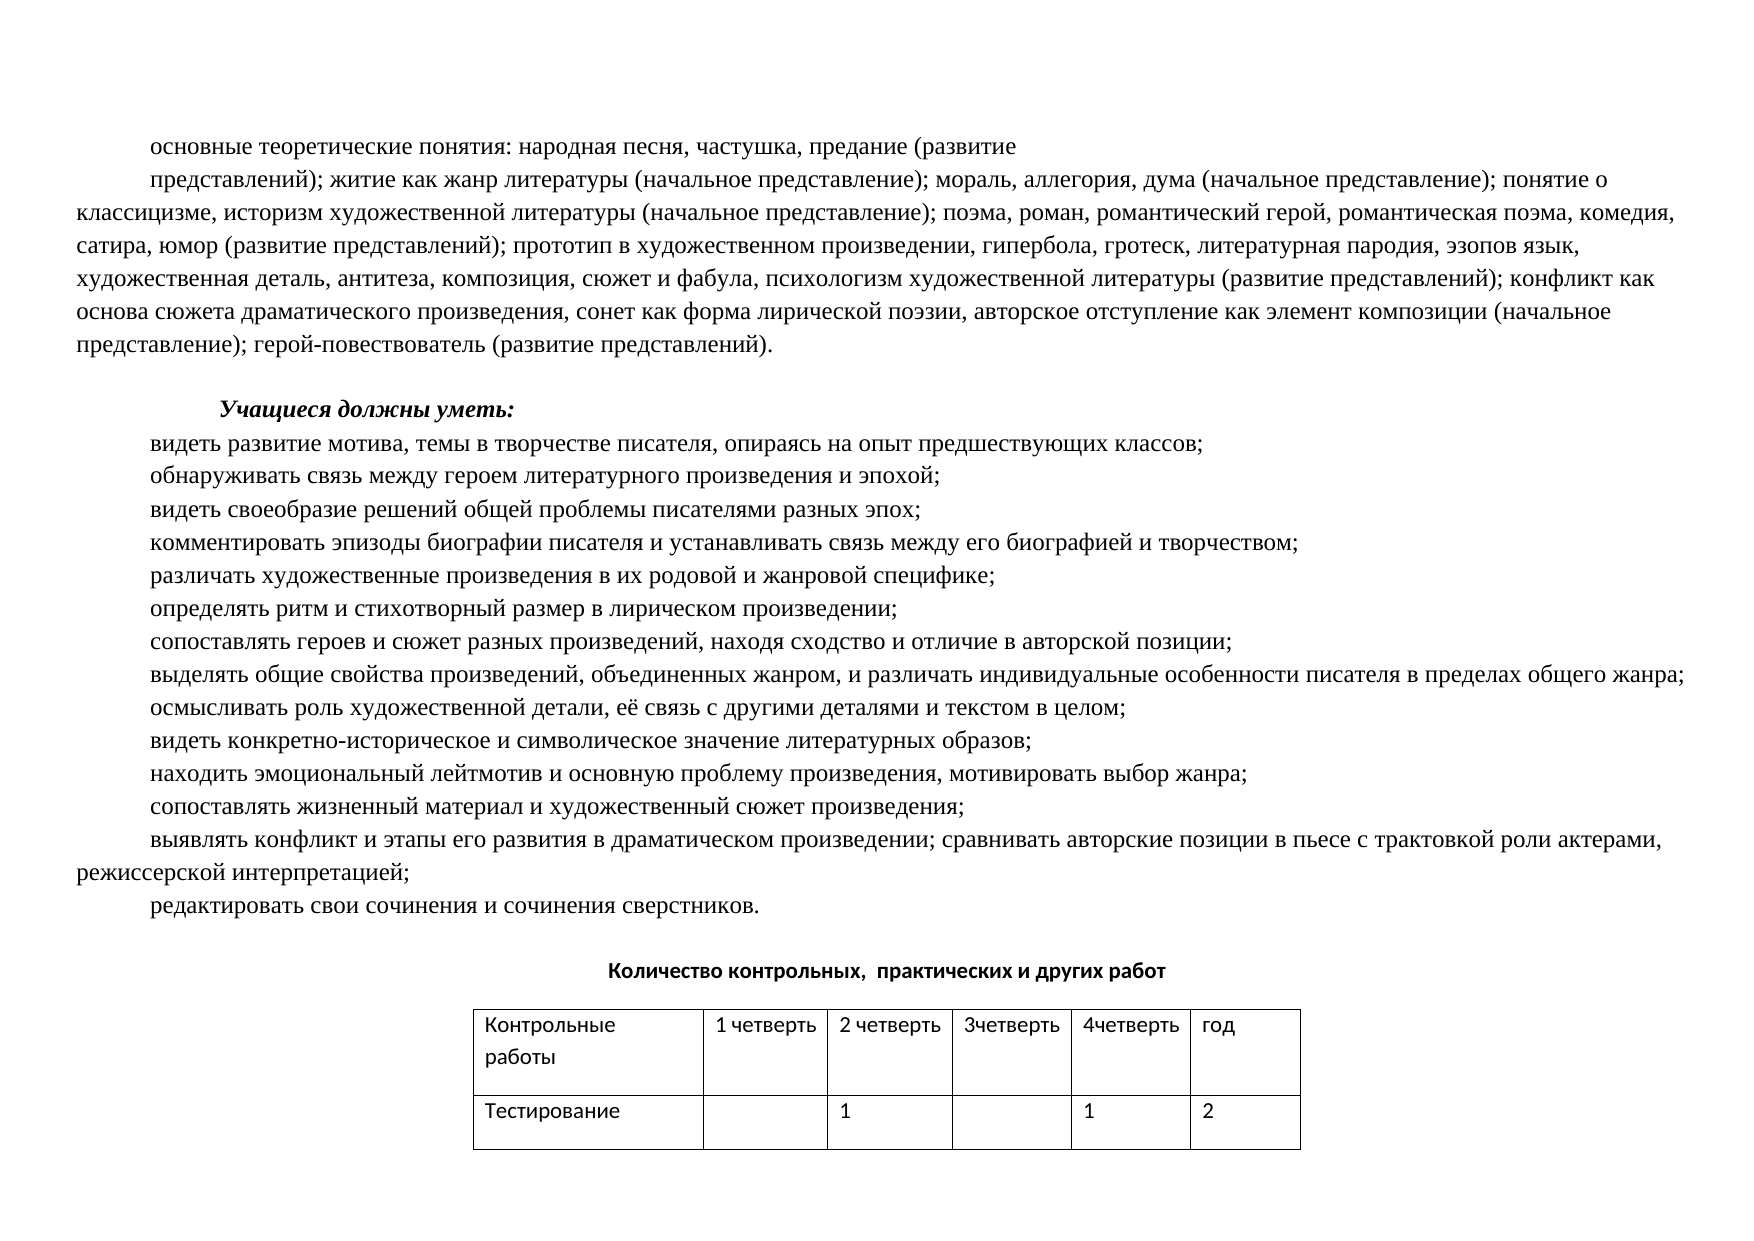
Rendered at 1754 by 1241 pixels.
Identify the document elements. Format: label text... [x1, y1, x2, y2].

text обнаруживать связь между героем литературного произведения и эпохой; [76, 461, 1698, 489]
text представлений); житие как жанр литературы (начальное представление); мораль, аллегория, дума (начальное представление); понятие о классицизме, историзм художественной литературы (начальное представление); поэма, роман, романтический герой, романтическая поэма, комедия, сатира, юмор (развитие представлений); прототип в художественном произведении, гипербола, гротеск, литературная пародия, эзопов язык, художественная деталь, антитеза, композиция, сюжет и фабула, психологизм художественной литературы (развитие представлений); конфликт как основа сюжета драматического произведения, сонет как форма лирической поэзии, авторское отступление как элемент композиции (начальное представление); герой-повествователь (развитие представлений). [76, 164, 1698, 358]
text осмысливать роль художественной детали, её связь с другими деталями и текстом в целом; [76, 692, 1698, 721]
table_header Контрольные работы [474, 1010, 703, 1095]
text комментировать эпизоды биографии писателя и устанавливать связь между его биографией и творчеством; [76, 527, 1698, 555]
table_header 2 четверть [828, 1010, 952, 1095]
text видеть конкретно-историческое и символическое значение литературных образов; [76, 725, 1698, 753]
table_header 1 четверть [704, 1010, 827, 1095]
text сопоставлять героев и сюжет разных произведений, находя сходство и отличие в авторской позиции; [76, 626, 1698, 654]
text выявлять конфликт и этапы его развития в драматическом произведении; сравнивать авторские позиции в пьесе с трактовкой роли актерами, режиссерской интерпретацией; [76, 824, 1698, 886]
table_cell 1 [1072, 1096, 1190, 1149]
table_cell 1 [828, 1096, 952, 1149]
text Учащиеся должны уметь: [76, 394, 1698, 423]
table_header 3четверть [953, 1010, 1071, 1095]
text выделять общие свойства произведений, объединенных жанром, и различать индивидуальные особенности писателя в пределах общего жанра; [76, 659, 1698, 687]
text видеть развитие мотива, темы в творчестве писателя, опираясь на опыт предшествующих классов; [76, 428, 1698, 456]
text редактировать свои сочинения и сочинения сверстников. [76, 890, 1698, 919]
text находить эмоциональный лейтмотив и основную проблему произведения, мотивировать выбор жанра; [76, 758, 1698, 787]
table_cell [953, 1096, 1071, 1149]
text различать художественные произведения в их родовой и жанровой специфике; [76, 560, 1698, 588]
text видеть своеобразие решений общей проблемы писателями разных эпох; [76, 494, 1698, 522]
text основные теоретические понятия: народная песня, частушка, предание (развитие [76, 131, 1698, 160]
text Количество контрольных, практических и других работ [76, 956, 1698, 984]
table_cell Тестирование [474, 1096, 703, 1149]
table_header год [1191, 1010, 1300, 1095]
text определять ритм и стихотворный размер в лирическом произведении; [76, 593, 1698, 621]
table_header 4четверть [1072, 1010, 1190, 1095]
text сопоставлять жизненный материал и художественный сюжет произведения; [76, 791, 1698, 819]
table_cell [704, 1096, 827, 1149]
table_cell 2 [1191, 1096, 1300, 1149]
